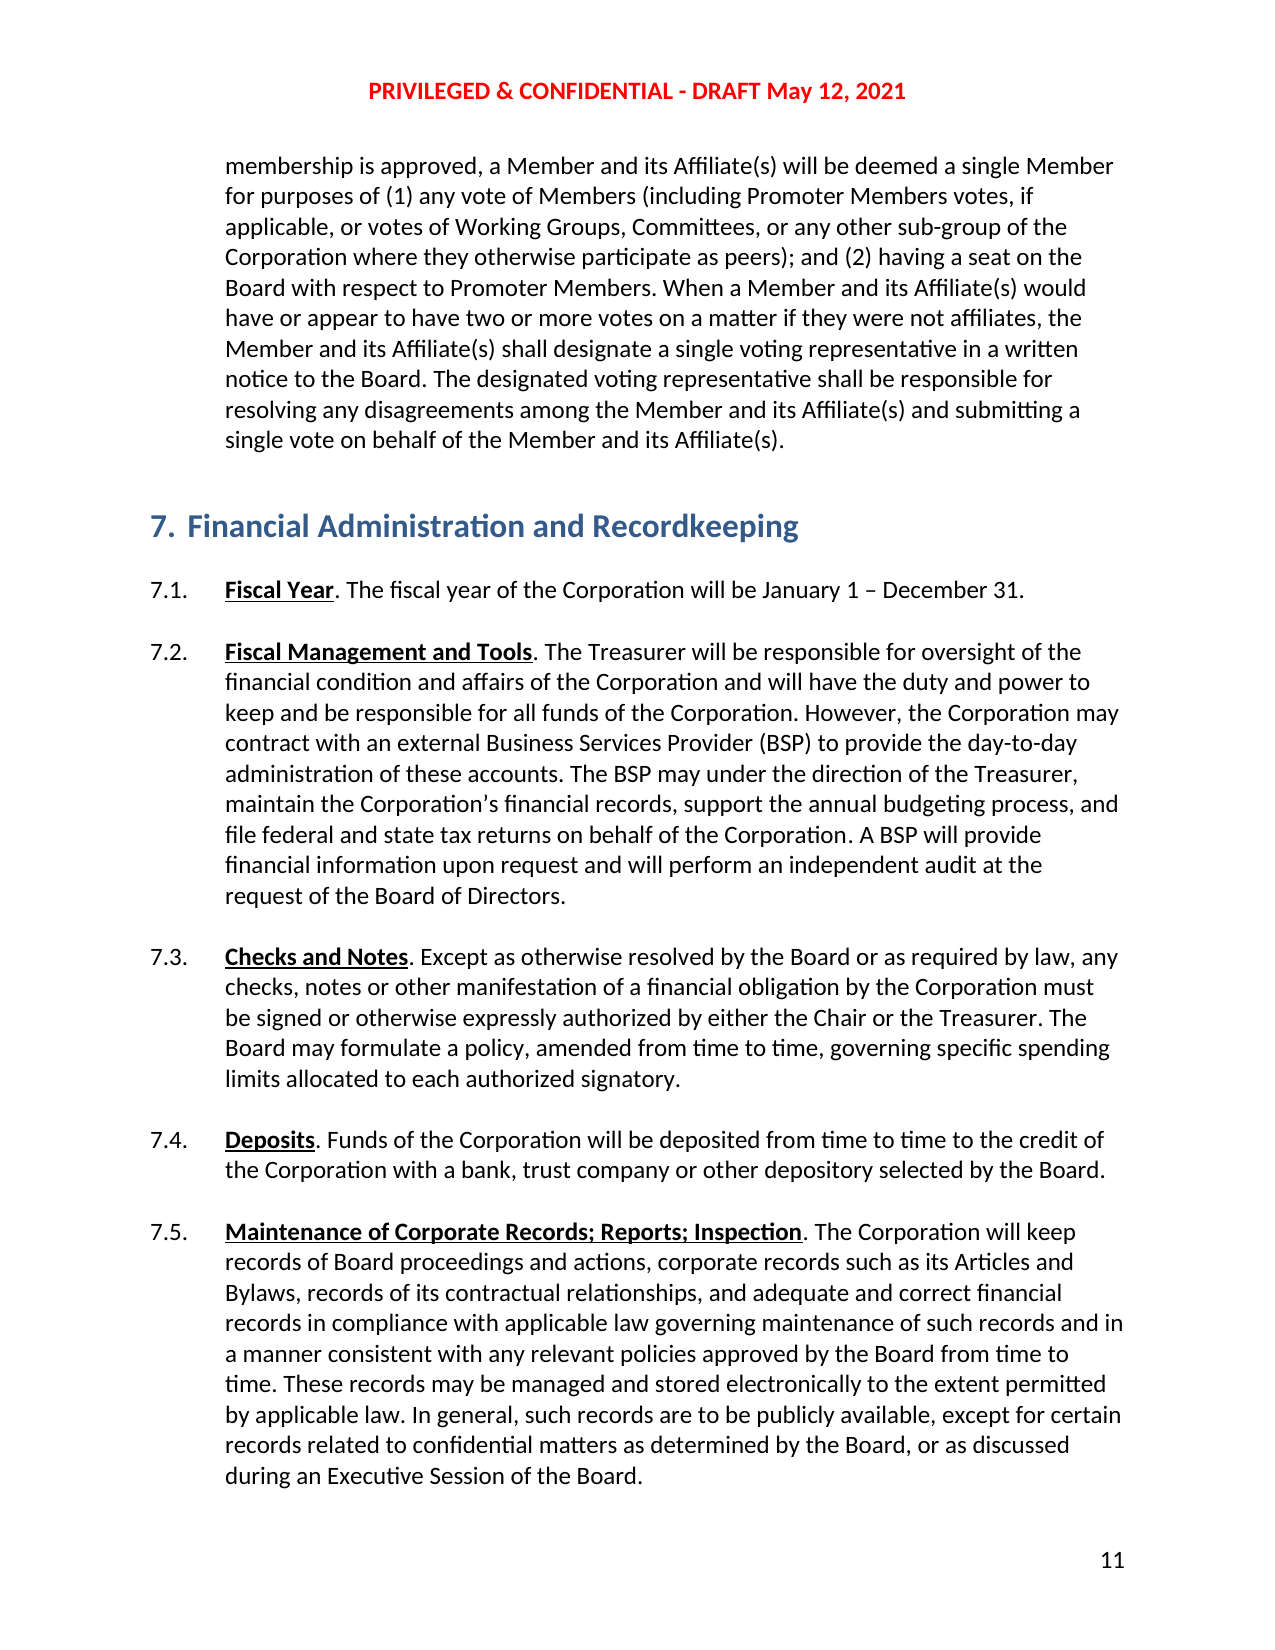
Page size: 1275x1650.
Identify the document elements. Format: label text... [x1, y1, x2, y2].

list Checks and Notes. Except as otherwise resolved by the Board or as required by law, any checks, notes or other manifestation of a financial obligation by the Corporation must be signed or otherwise expressly authorized by either the Chair or the Treasurer. The Board may formulate a policy, amended from time to time, governing specific spending limits allocated to each authorized signatory. [150, 941, 1125, 1093]
list Fiscal Management and Tools. The Treasurer will be responsible for oversight of the financial condition and affairs of the Corporation and will have the duty and power to keep and be responsible for all funds of the Corporation. However, the Corporation may contract with an external Business Services Provider (BSP) to provide the day-to-day administration of these accounts. The BSP may under the direction of the Treasurer, maintain the Corporation’s financial records, support the annual budgeting process, and file federal and state tax returns on behalf of the Corporation. A BSP will provide financial information upon request and will perform an independent audit at the request of the Board of Directors. [150, 636, 1125, 910]
subtitle Financial Administration and Recordkeeping [150, 505, 1125, 546]
list Maintenance of Corporate Records; Reports; Inspection. The Corporation will keep records of Board proceedings and actions, corporate records such as its Articles and Bylaws, records of its contractual relationships, and adequate and correct financial records in compliance with applicable law governing maintenance of such records and in a manner consistent with any relevant policies approved by the Board from time to time. These records may be managed and stored electronically to the extent permitted by applicable law. In general, such records are to be publicly available, except for certain records related to confidential matters as determined by the Board, or as discussed during an Executive Session of the Board. [150, 1216, 1125, 1490]
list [150, 150, 1125, 455]
list Deposits. Funds of the Corporation will be deposited from time to time to the credit of the Corporation with a bank, trust company or other depository selected by the Board. [150, 1124, 1125, 1185]
list Fiscal Year. The fiscal year of the Corporation will be January 1 – December 31. [150, 575, 1125, 605]
